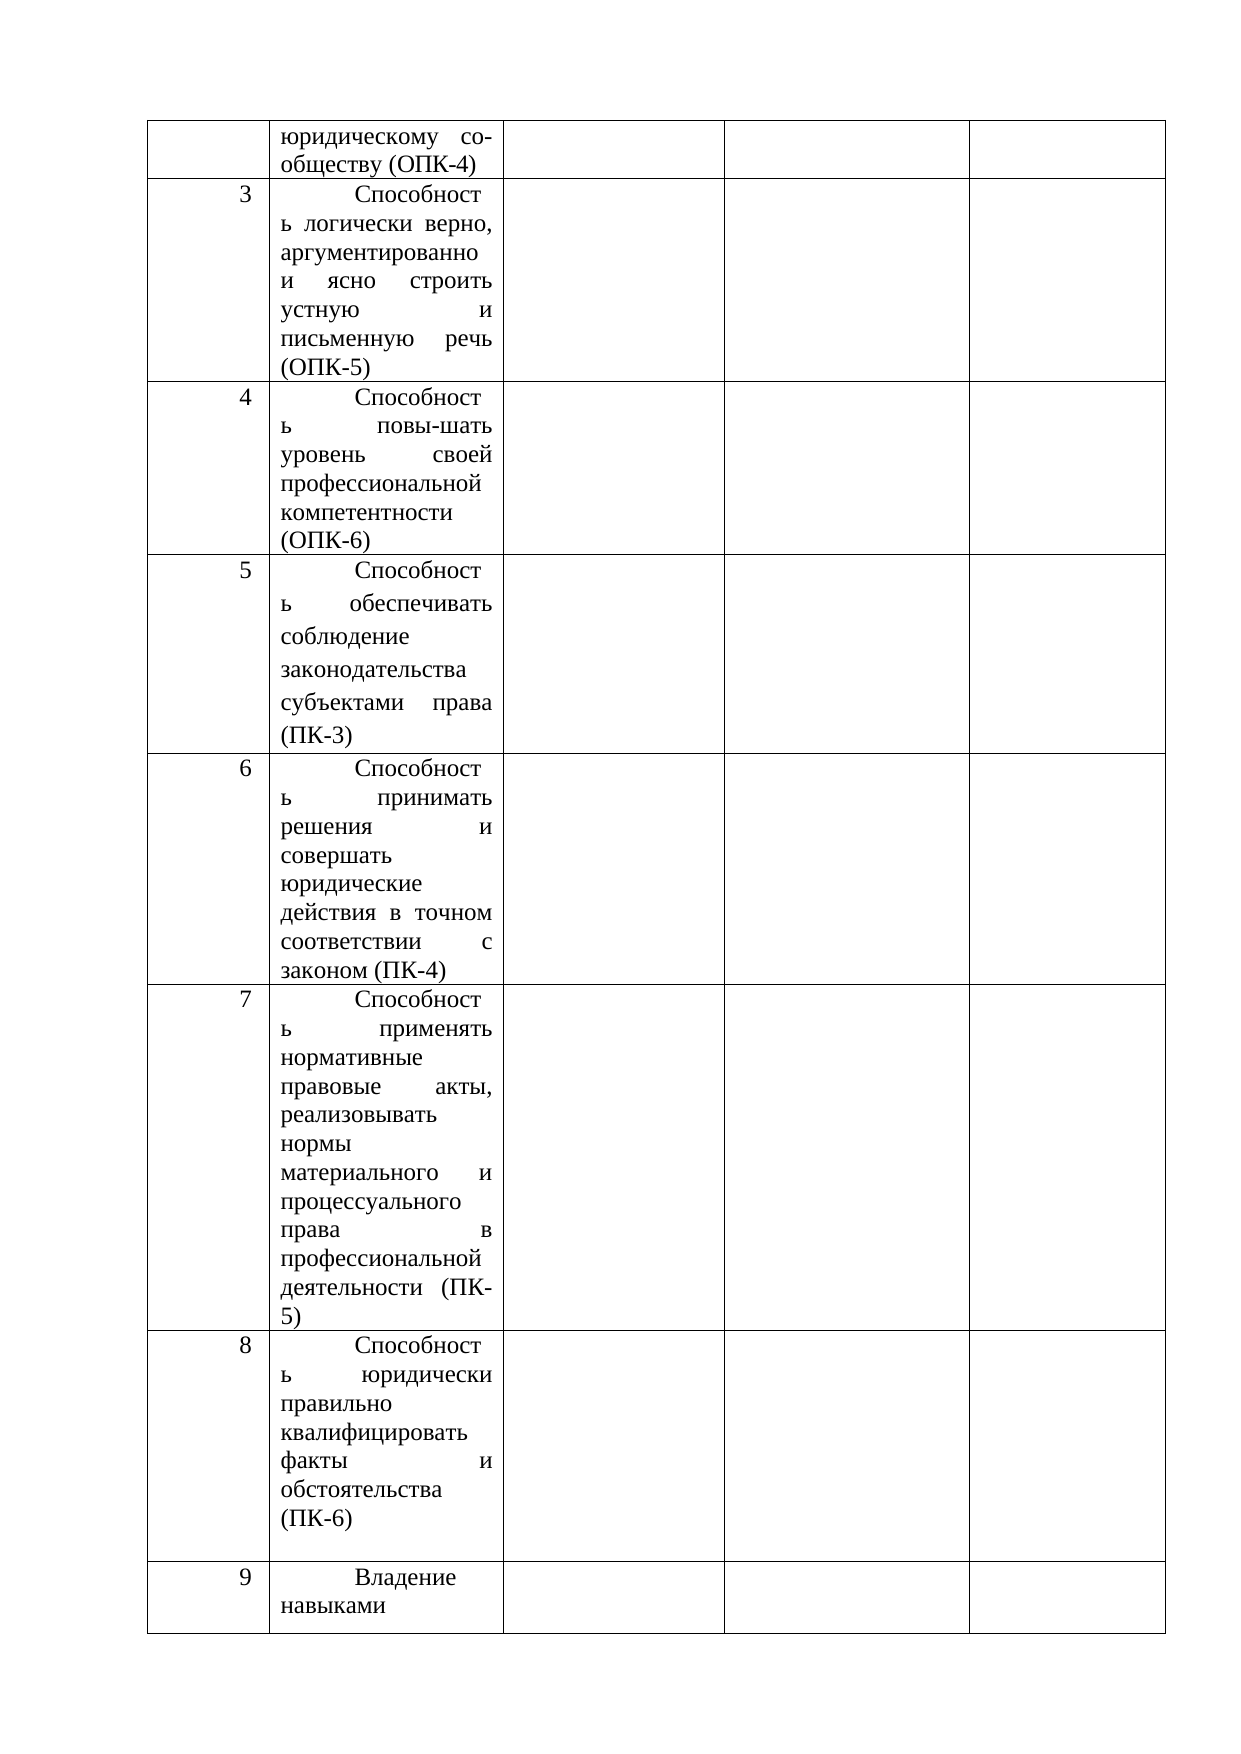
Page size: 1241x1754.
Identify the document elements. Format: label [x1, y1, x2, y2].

table_header [0, 118, 1240, 1636]
